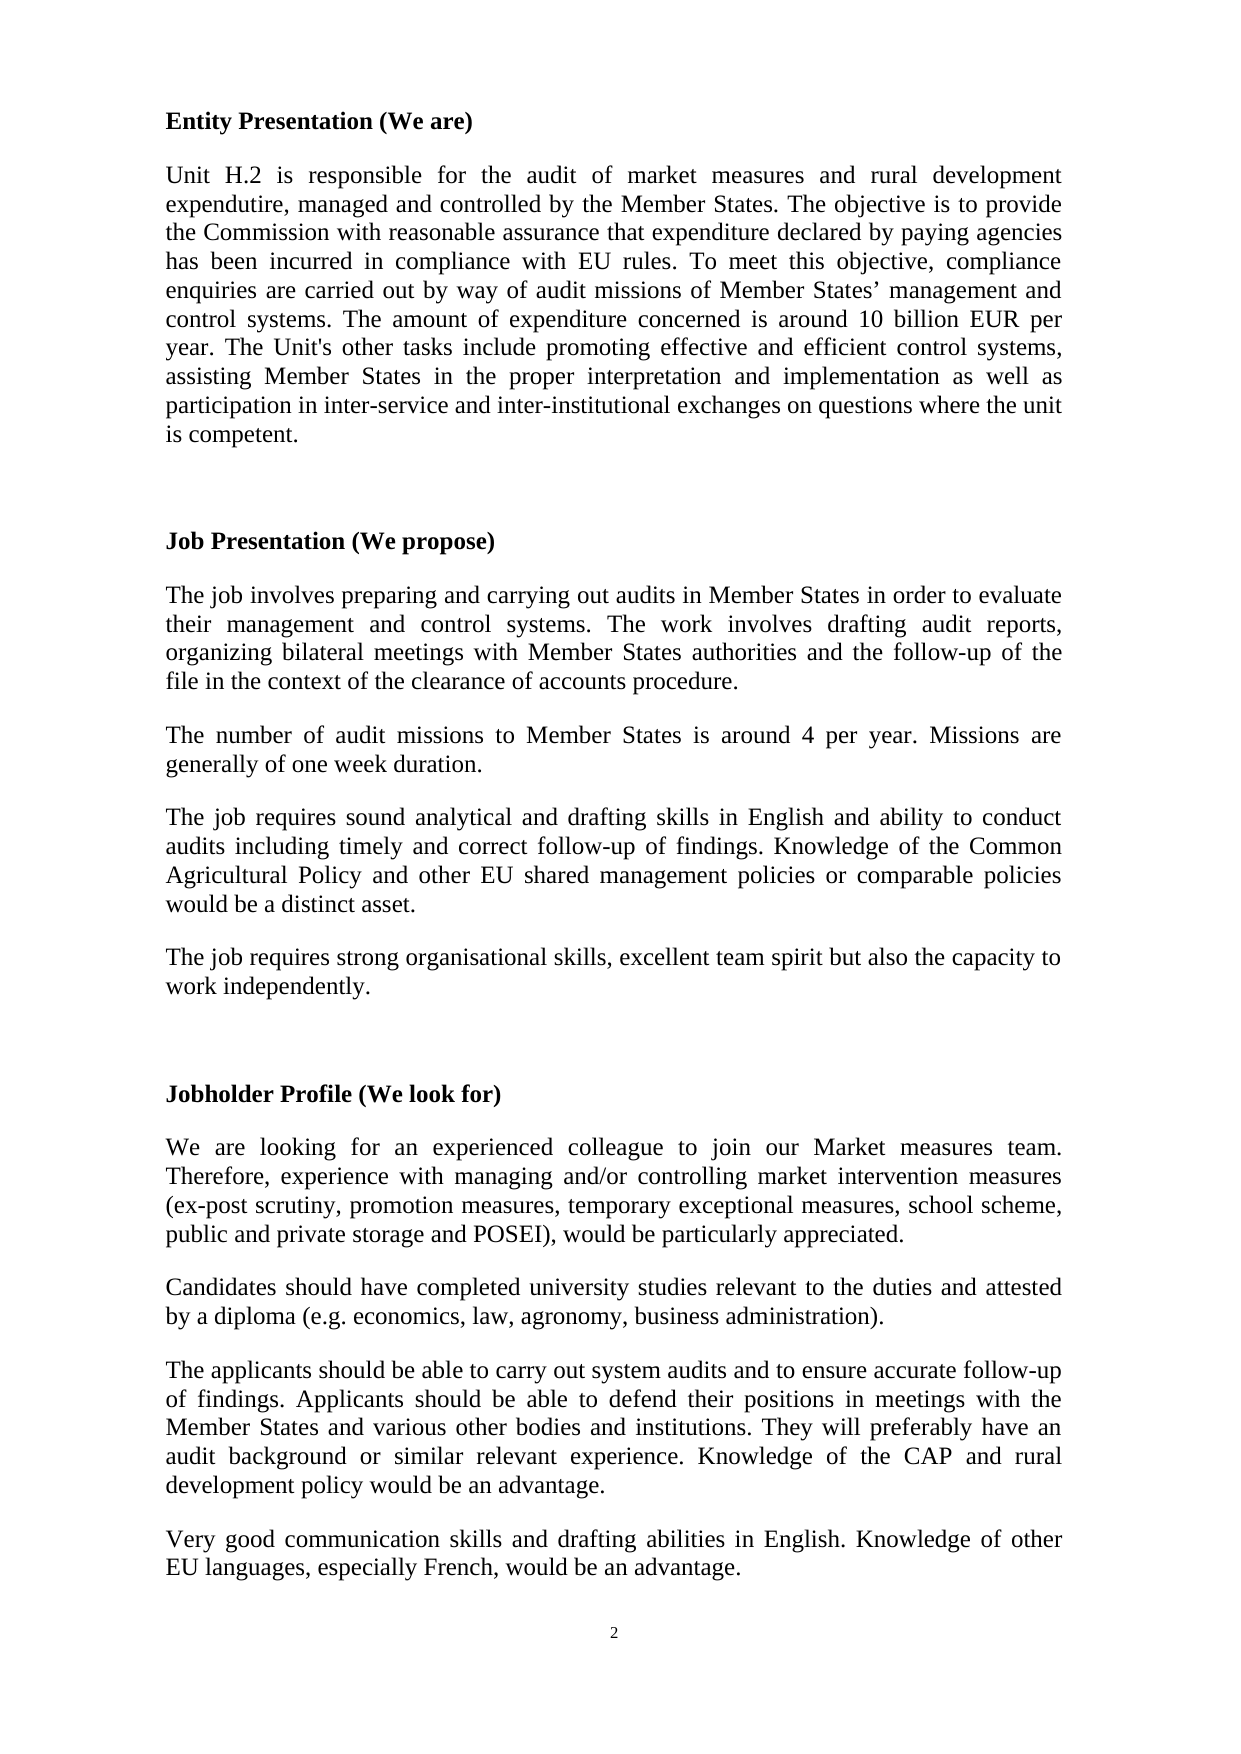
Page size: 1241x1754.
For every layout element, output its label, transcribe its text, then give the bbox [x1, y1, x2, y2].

list Jobholder Profile (We look for) [165, 1079, 1063, 1107]
list Job Presentation (We propose) [165, 526, 1063, 555]
list Entity Presentation (We are) [165, 106, 1063, 135]
